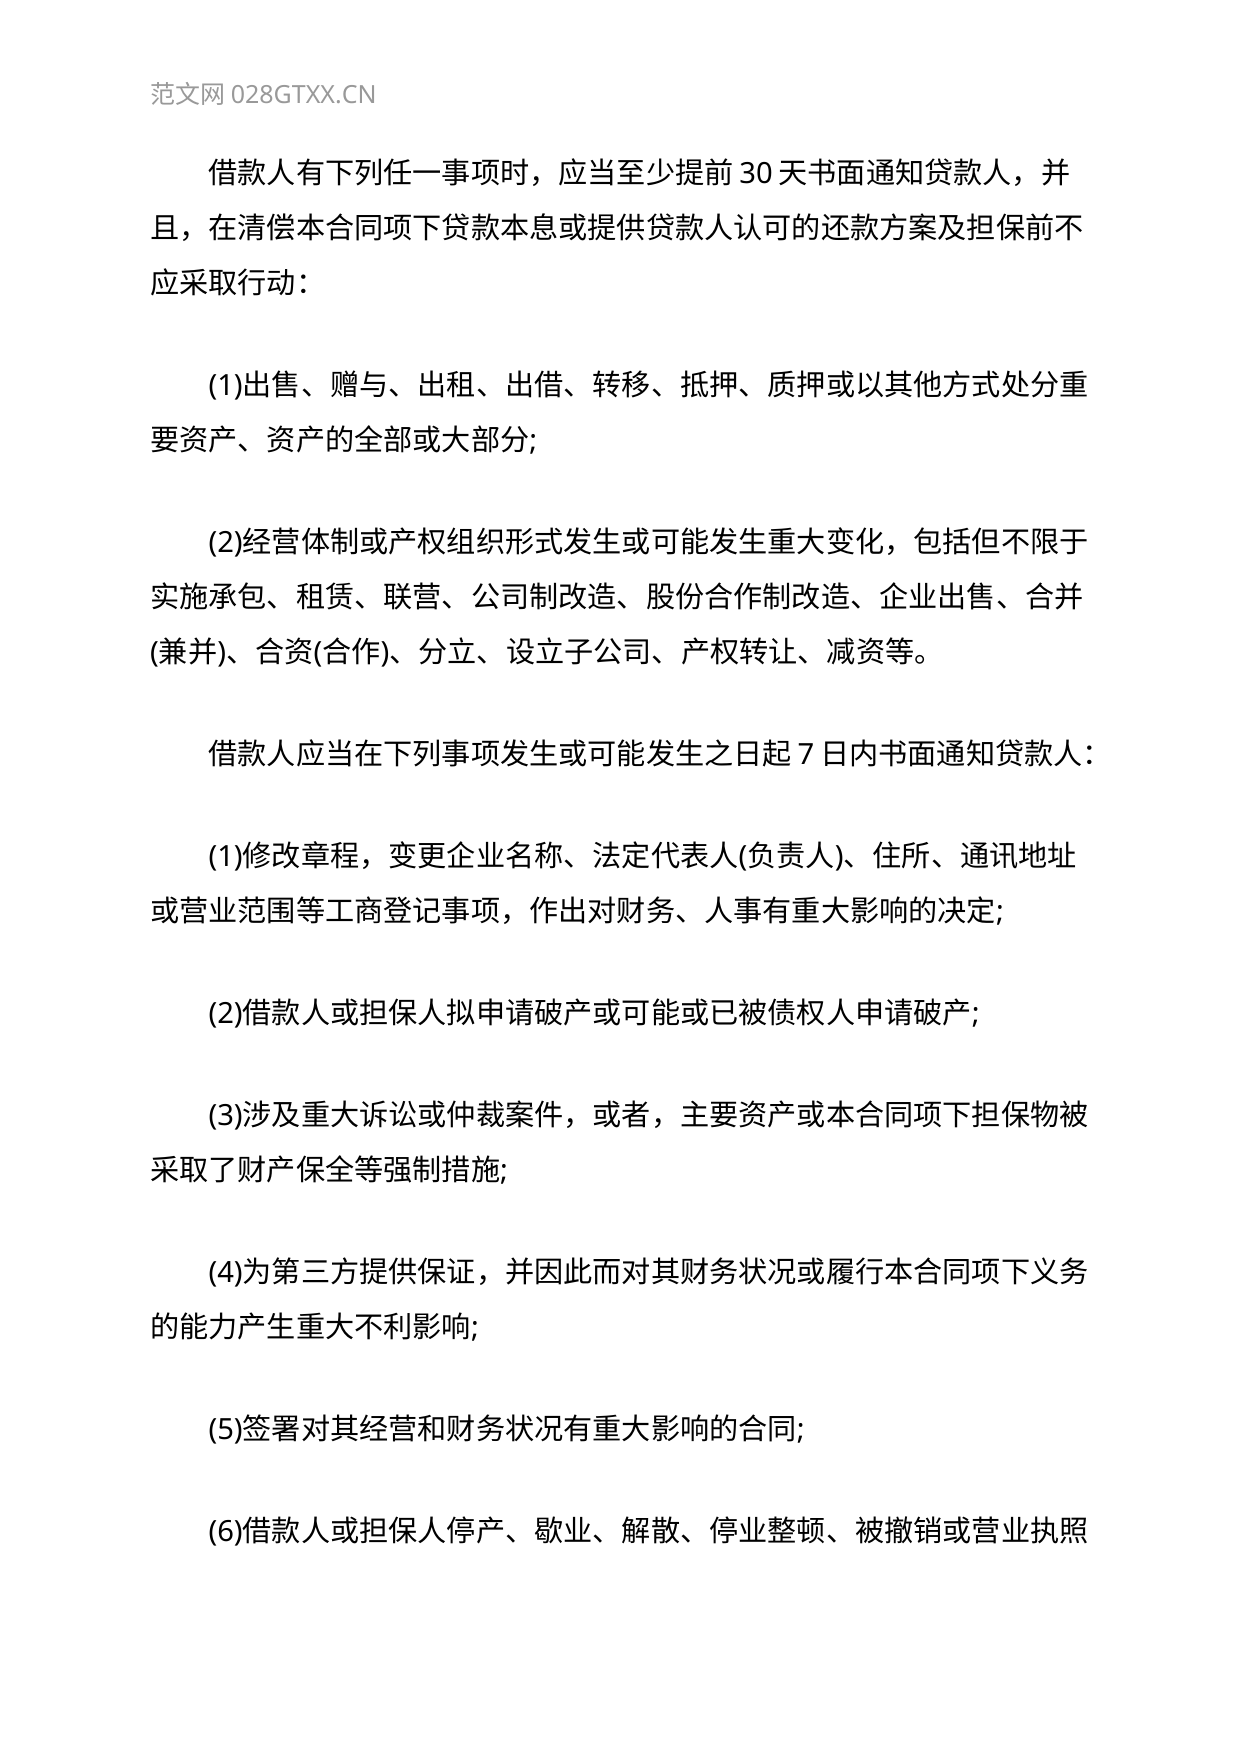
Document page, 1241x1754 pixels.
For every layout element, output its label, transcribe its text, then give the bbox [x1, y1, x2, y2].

text (5)签署对其经营和财务状况有重大影响的合同; [150, 1405, 1090, 1448]
text 借款人有下列任一事项时，应当至少提前30天书面通知贷款人，并且，在清偿本合同项下贷款本息或提供贷款人认可的还款方案及担保前不应采取行动： [150, 150, 1090, 302]
text (4)为第三方提供保证，并因此而对其财务状况或履行本合同项下义务的能力产生重大不利影响; [150, 1248, 1090, 1346]
text (1)修改章程，变更企业名称、法定代表人(负责人)、住所、通讯地址或营业范围等工商登记事项，作出对财务、人事有重大影响的决定; [150, 832, 1090, 930]
text (2)经营体制或产权组织形式发生或可能发生重大变化，包括但不限于实施承包、租赁、联营、公司制改造、股份合作制改造、企业出售、合并(兼并)、合资(合作)、分立、设立子公司、产权转让、减资等。 [150, 519, 1090, 671]
text 借款人应当在下列事项发生或可能发生之日起7日内书面通知贷款人： [150, 731, 1090, 773]
text (3)涉及重大诉讼或仲裁案件，或者，主要资产或本合同项下担保物被采取了财产保全等强制措施; [150, 1091, 1090, 1189]
text (2)借款人或担保人拟申请破产或可能或已被债权人申请破产; [150, 989, 1090, 1032]
text (1)出售、赠与、出租、出借、转移、抵押、质押或以其他方式处分重要资产、资产的全部或大部分; [150, 362, 1090, 459]
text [150, 1507, 1090, 1550]
